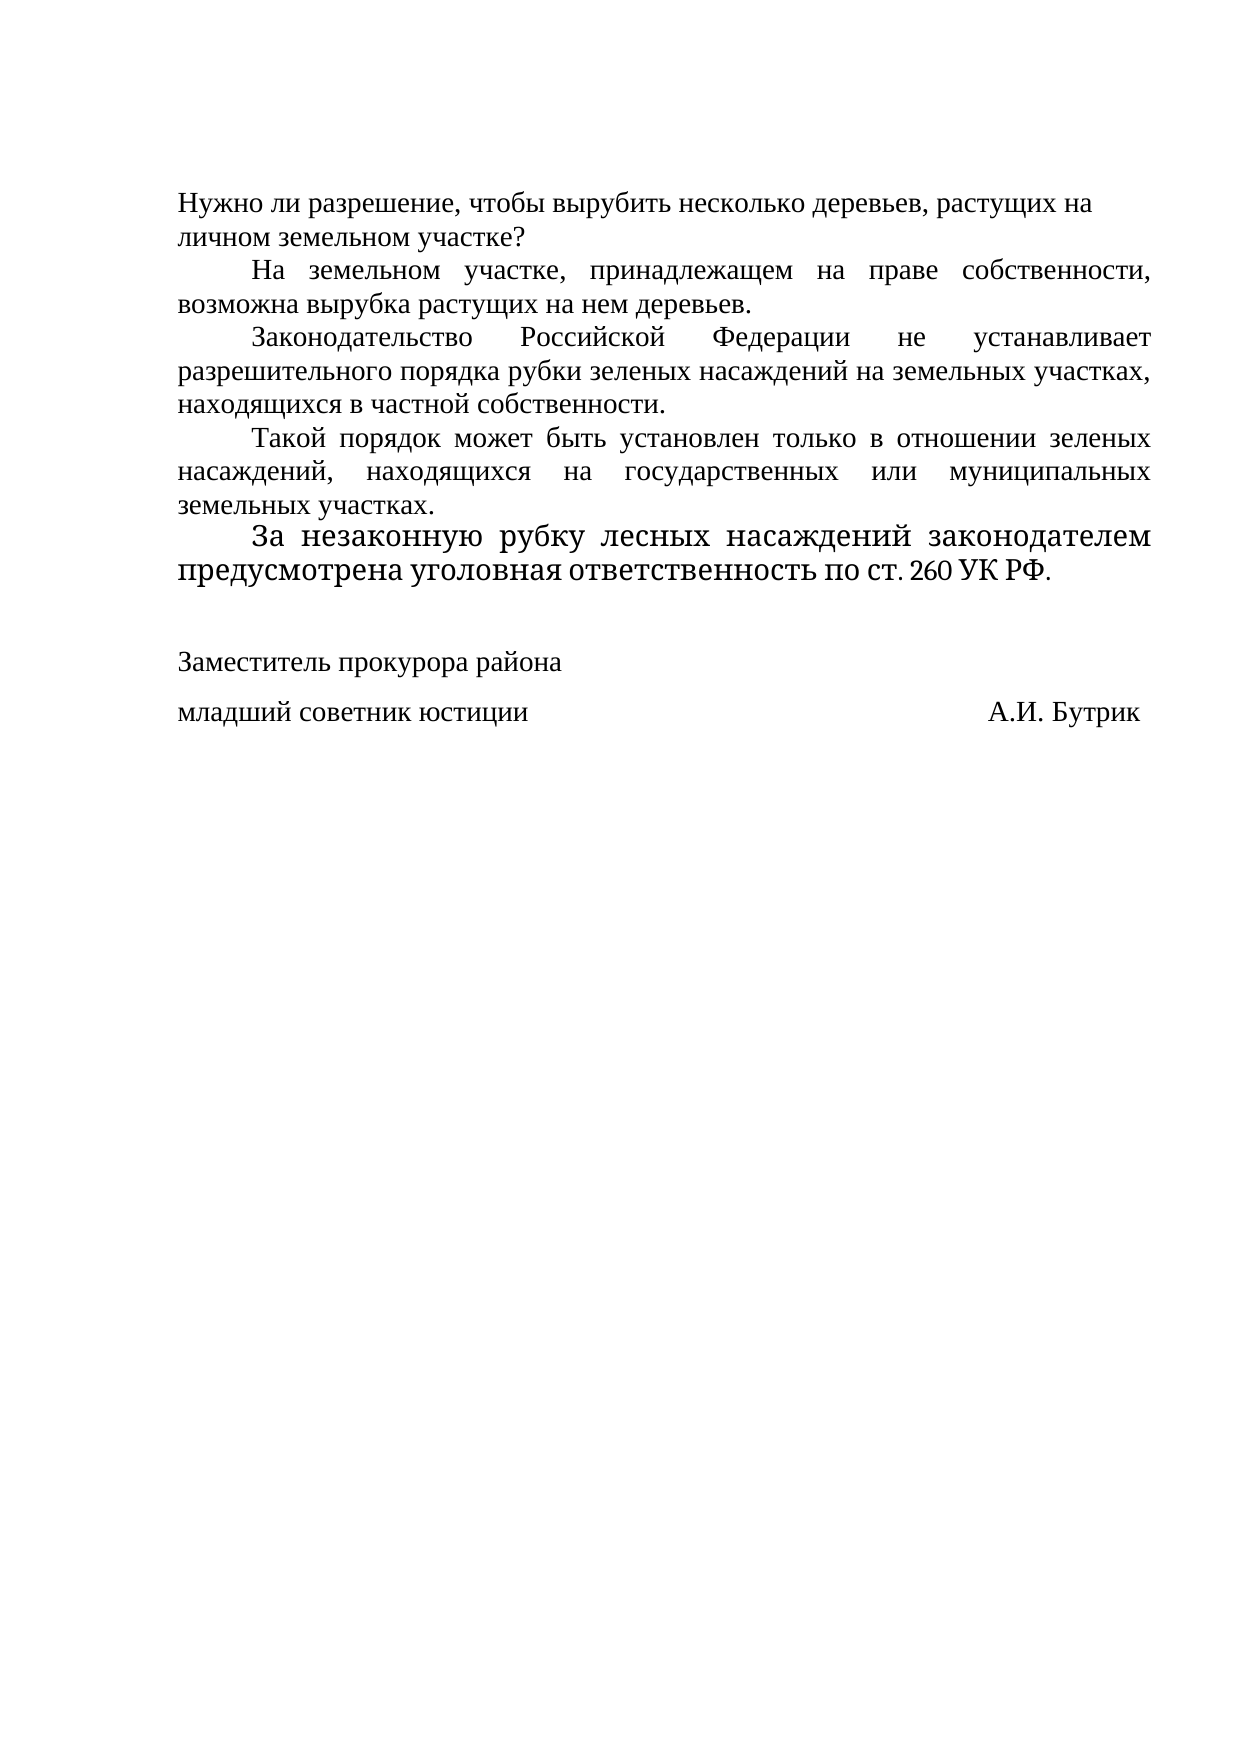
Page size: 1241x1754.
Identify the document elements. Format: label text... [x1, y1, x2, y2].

subtitle За незаконную рубку лесных насаждений законодателем предусмотрена уголовная ответственность по ст. 260 УК РФ. [177, 521, 1152, 588]
text Заместитель прокурора района [177, 652, 1152, 677]
subtitle На земельном участке, принадлежащем на праве собственности, возможна вырубка растущих на нем деревьев. [177, 252, 1152, 319]
subtitle Такой порядок может быть установлен только в отношении зеленых насаждений, находящихся на государственных или муниципальных земельных участках. [177, 420, 1152, 521]
subtitle Законодательство Российской Федерации не устанавливает разрешительного порядка рубки зеленых насаждений на земельных участках, находящихся в частной собственности. [177, 319, 1152, 420]
subtitle Нужно ли разрешение, чтобы вырубить несколько деревьев, растущих на личном земельном участке? [177, 185, 1152, 252]
text младший советник юстиции А.И. Бутрик [177, 702, 1152, 727]
